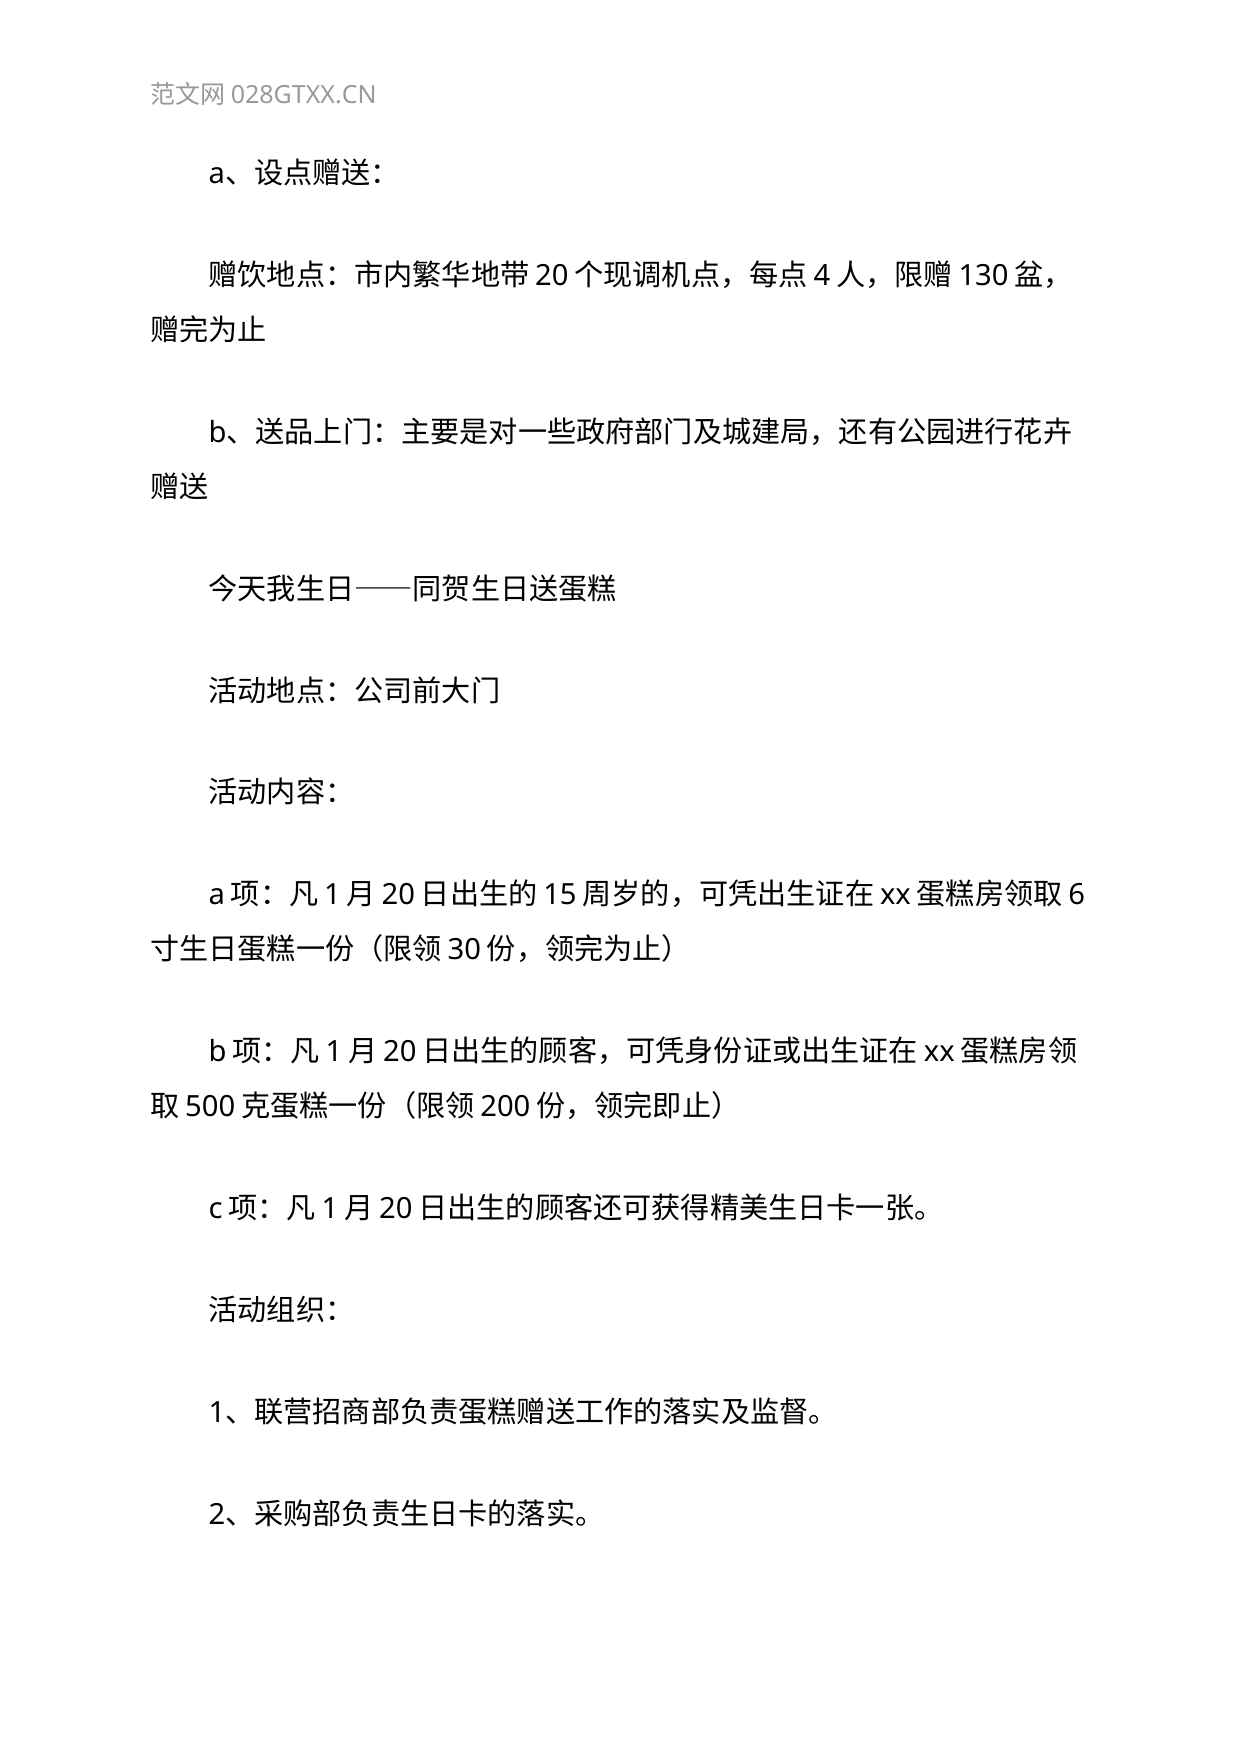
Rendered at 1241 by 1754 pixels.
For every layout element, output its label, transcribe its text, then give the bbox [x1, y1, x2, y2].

text 今天我生日——同贺生日送蛋糕 [150, 566, 1090, 608]
text 赠饮地点：市内繁华地带20个现调机点，每点4人，限赠130盆，赠完为止 [150, 252, 1090, 349]
text a、设点赠送： [150, 150, 1090, 192]
text c项：凡1月20日出生的顾客还可获得精美生日卡一张。 [150, 1185, 1090, 1227]
text b项：凡1月20日出生的顾客，可凭身份证或出生证在xx蛋糕房领取500克蛋糕一份（限领200份，领完即止） [150, 1028, 1090, 1125]
text 活动组织： [150, 1287, 1090, 1329]
text 2、采购部负责生日卡的落实。 [150, 1491, 1090, 1533]
text 活动内容： [150, 769, 1090, 811]
text a项：凡1月20日出生的15周岁的，可凭出生证在xx蛋糕房领取6寸生日蛋糕一份（限领30份，领完为止） [150, 871, 1090, 968]
text 活动地点：公司前大门 [150, 667, 1090, 709]
text b、送品上门：主要是对一些政府部门及城建局，还有公园进行花卉赠送 [150, 409, 1090, 506]
text 1、联营招商部负责蛋糕赠送工作的落实及监督。 [150, 1388, 1090, 1431]
